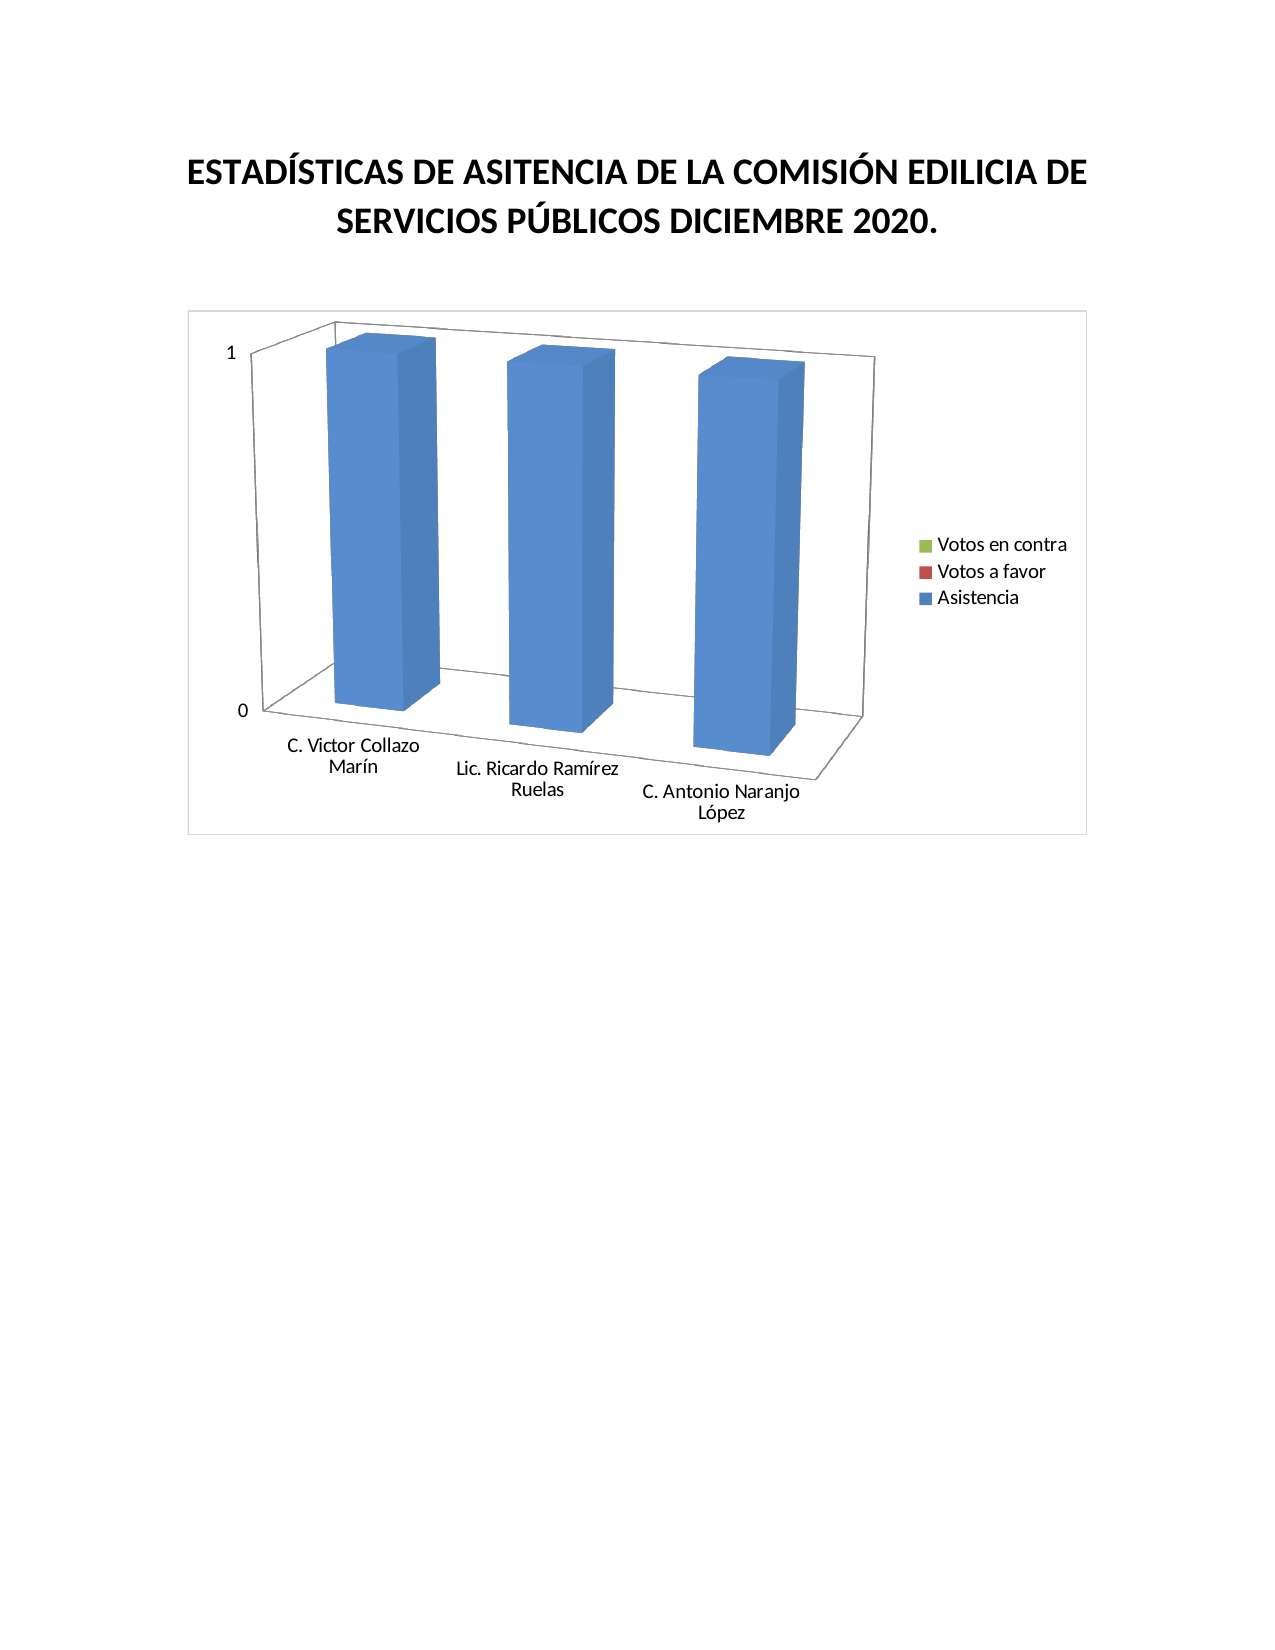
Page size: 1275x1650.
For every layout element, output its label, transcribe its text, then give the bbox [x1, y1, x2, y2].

text ESTADÍSTICAS DE ASITENCIA DE LA COMISIÓN EDILICIA DE SERVICIOS PÚBLICOS DICIEMBRE 2020. [177, 148, 1098, 243]
